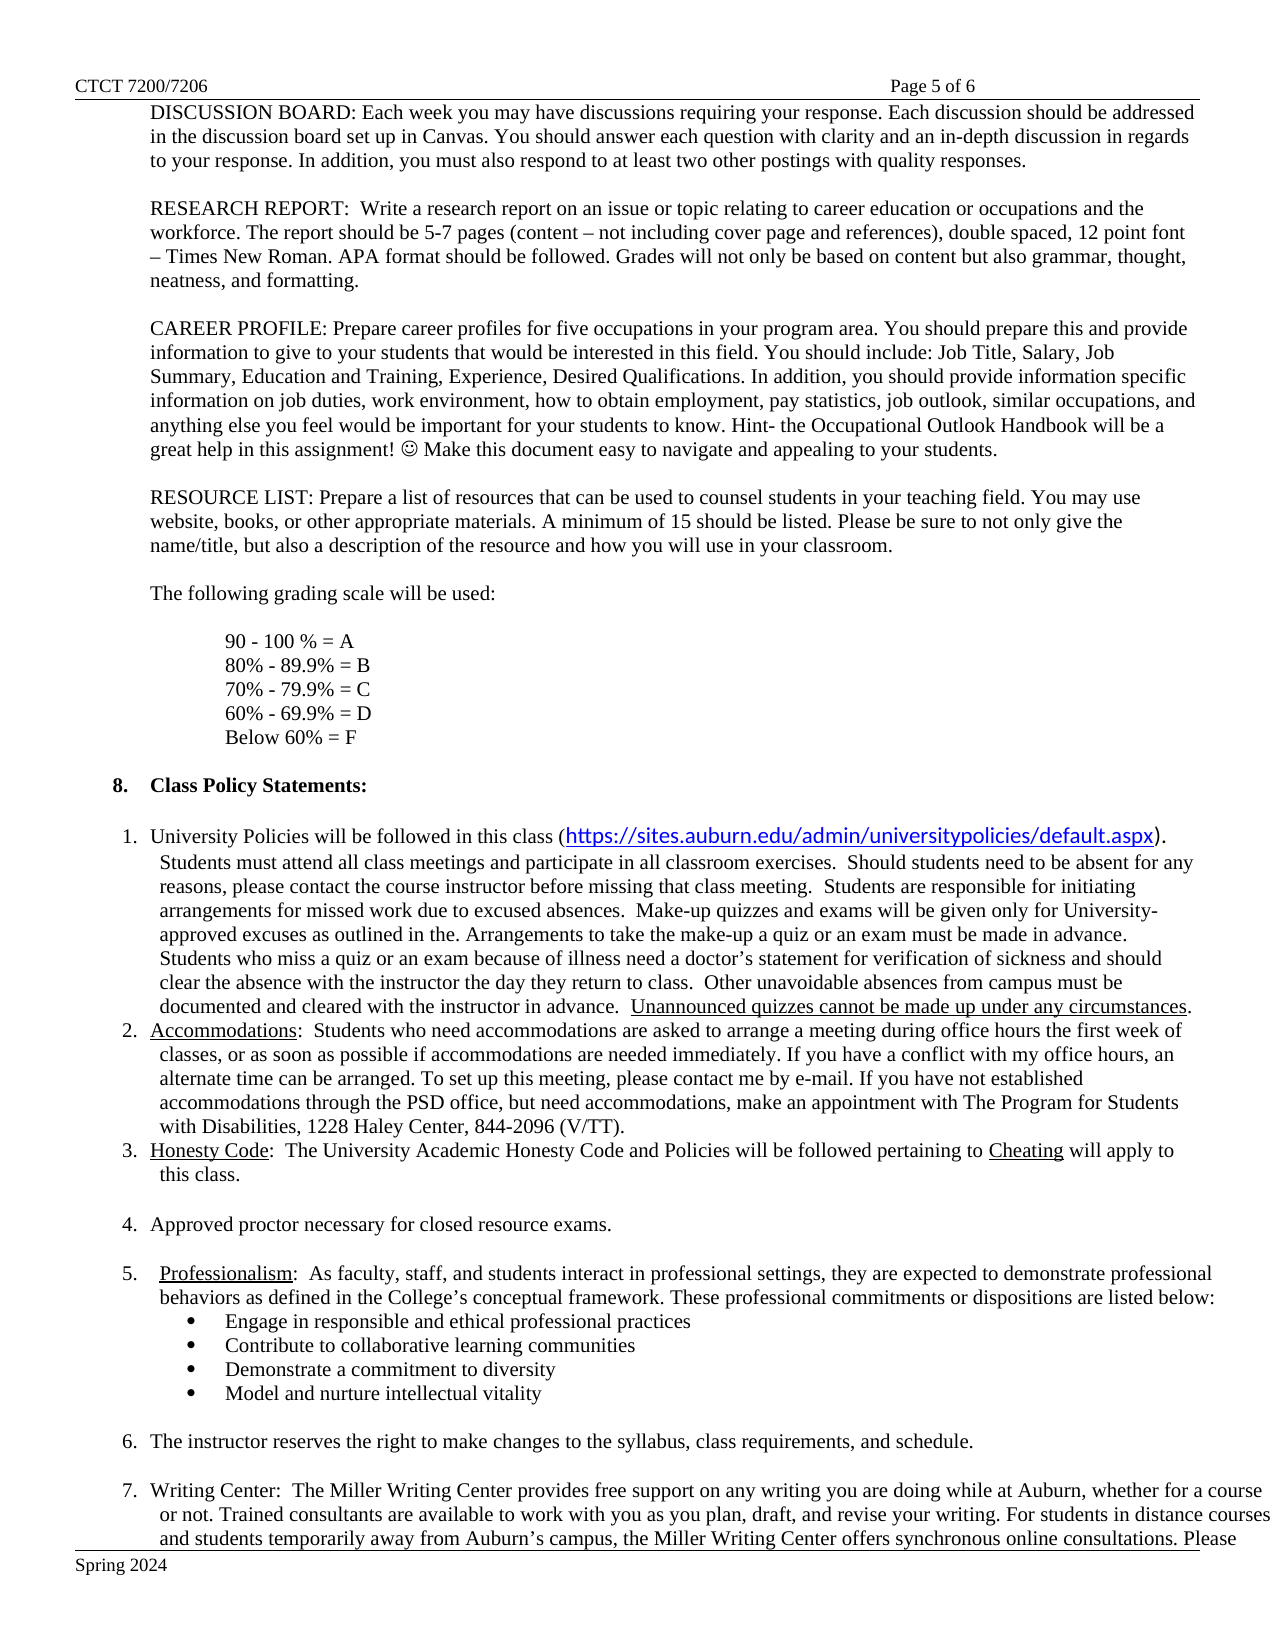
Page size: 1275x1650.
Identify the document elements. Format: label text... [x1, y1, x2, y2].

text 90 - 100 % = A [225, 629, 1200, 653]
text Below 60% = F [225, 725, 1200, 749]
list University Policies will be followed in this class (https://sites.auburn.edu/admin/universitypolicies/default.aspx). Students must attend all class meetings and participate in all classroom exercises. Should students need to be absent for any reasons, please contact the course instructor before missing that class meeting. Students are responsible for initiating arrangements for missed work due to excused absences. Make-up quizzes and exams will be given only for University-approved excuses as outlined in the. Arrangements to take the make-up a quiz or an exam must be made in advance. Students who miss a quiz or an exam because of illness need a doctor’s statement for verification of sickness and should clear the absence with the instructor the day they return to class. Other unavoidable absences from campus must be documented and cleared with the instructor in advance. Unannounced quizzes cannot be made up under any circumstances. [122, 822, 1200, 1018]
list Accommodations: Students who need accommodations are asked to arrange a meeting during office hours the first week of classes, or as soon as possible if accommodations are needed immediately. If you have a conflict with my office hours, an alternate time can be arranged. To set up this meeting, please contact me by e-mail. If you have not established accommodations through the PSD office, but need accommodations, make an appointment with The Program for Students with Disabilities, 1228 Haley Center, 844-2096 (V/TT). [122, 1018, 1200, 1138]
list Class Policy Statements: [112, 773, 1200, 797]
list Model and nurture intellectual vitality [187, 1381, 1200, 1405]
text CAREER PROFILE: Prepare career profiles for five occupations in your program area. You should prepare this and provide information to give to your students that would be interested in this field. You should include: Job Title, Salary, Job Summary, Education and Training, Experience, Desired Qualifications. In addition, you should provide information specific information on job duties, work environment, how to obtain employment, pay statistics, job outlook, similar occupations, and anything else you feel would be important for your students to know. Hint- the Occupational Outlook Handbook will be a great help in this assignment! Make this document easy to navigate and appealing to your students. [150, 316, 1200, 461]
list Contribute to collaborative learning communities [187, 1333, 1200, 1357]
text DISCUSSION BOARD: Each week you may have discussions requiring your response. Each discussion should be addressed in the discussion board set up in Canvas. You should answer each question with clarity and an in-depth discussion in regards to your response. In addition, you must also respond to at least two other postings with quality responses. [150, 100, 1200, 172]
text 60% - 69.9% = D [225, 701, 1200, 725]
text RESOURCE LIST: Prepare a list of resources that can be used to counsel students in your teaching field. You may use website, books, or other appropriate materials. A minimum of 15 should be listed. Please be sure to not only give the name/title, but also a description of the resource and how you will use in your classroom. [150, 485, 1200, 557]
list Approved proctor necessary for closed resource exams. [122, 1211, 1200, 1236]
list The instructor reserves the right to make changes to the syllabus, class requirements, and schedule. [122, 1429, 1200, 1453]
list Professionalism: As faculty, staff, and students interact in professional settings, they are expected to demonstrate professional behaviors as defined in the College’s conceptual framework. These professional commitments or dispositions are listed below: [122, 1261, 1275, 1309]
list Engage in responsible and ethical professional practices [187, 1309, 1200, 1333]
text 70% - 79.9% = C [225, 677, 1200, 701]
list Demonstrate a commitment to diversity [187, 1357, 1200, 1381]
text The following grading scale will be used: [150, 581, 1200, 605]
list Honesty Code: The University Academic Honesty Code and Policies will be followed pertaining to Cheating will apply to this class. [122, 1138, 1200, 1186]
text 80% - 89.9% = B [225, 653, 1200, 677]
text RESEARCH REPORT: Write a research report on an issue or topic relating to career education or occupations and the workforce. The report should be 5-7 pages (content – not including cover page and references), double spaced, 12 point font – Times New Roman. APA format should be followed. Grades will not only be based on content but also grammar, thought, neatness, and formatting. [150, 196, 1200, 292]
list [122, 1478, 1275, 1550]
